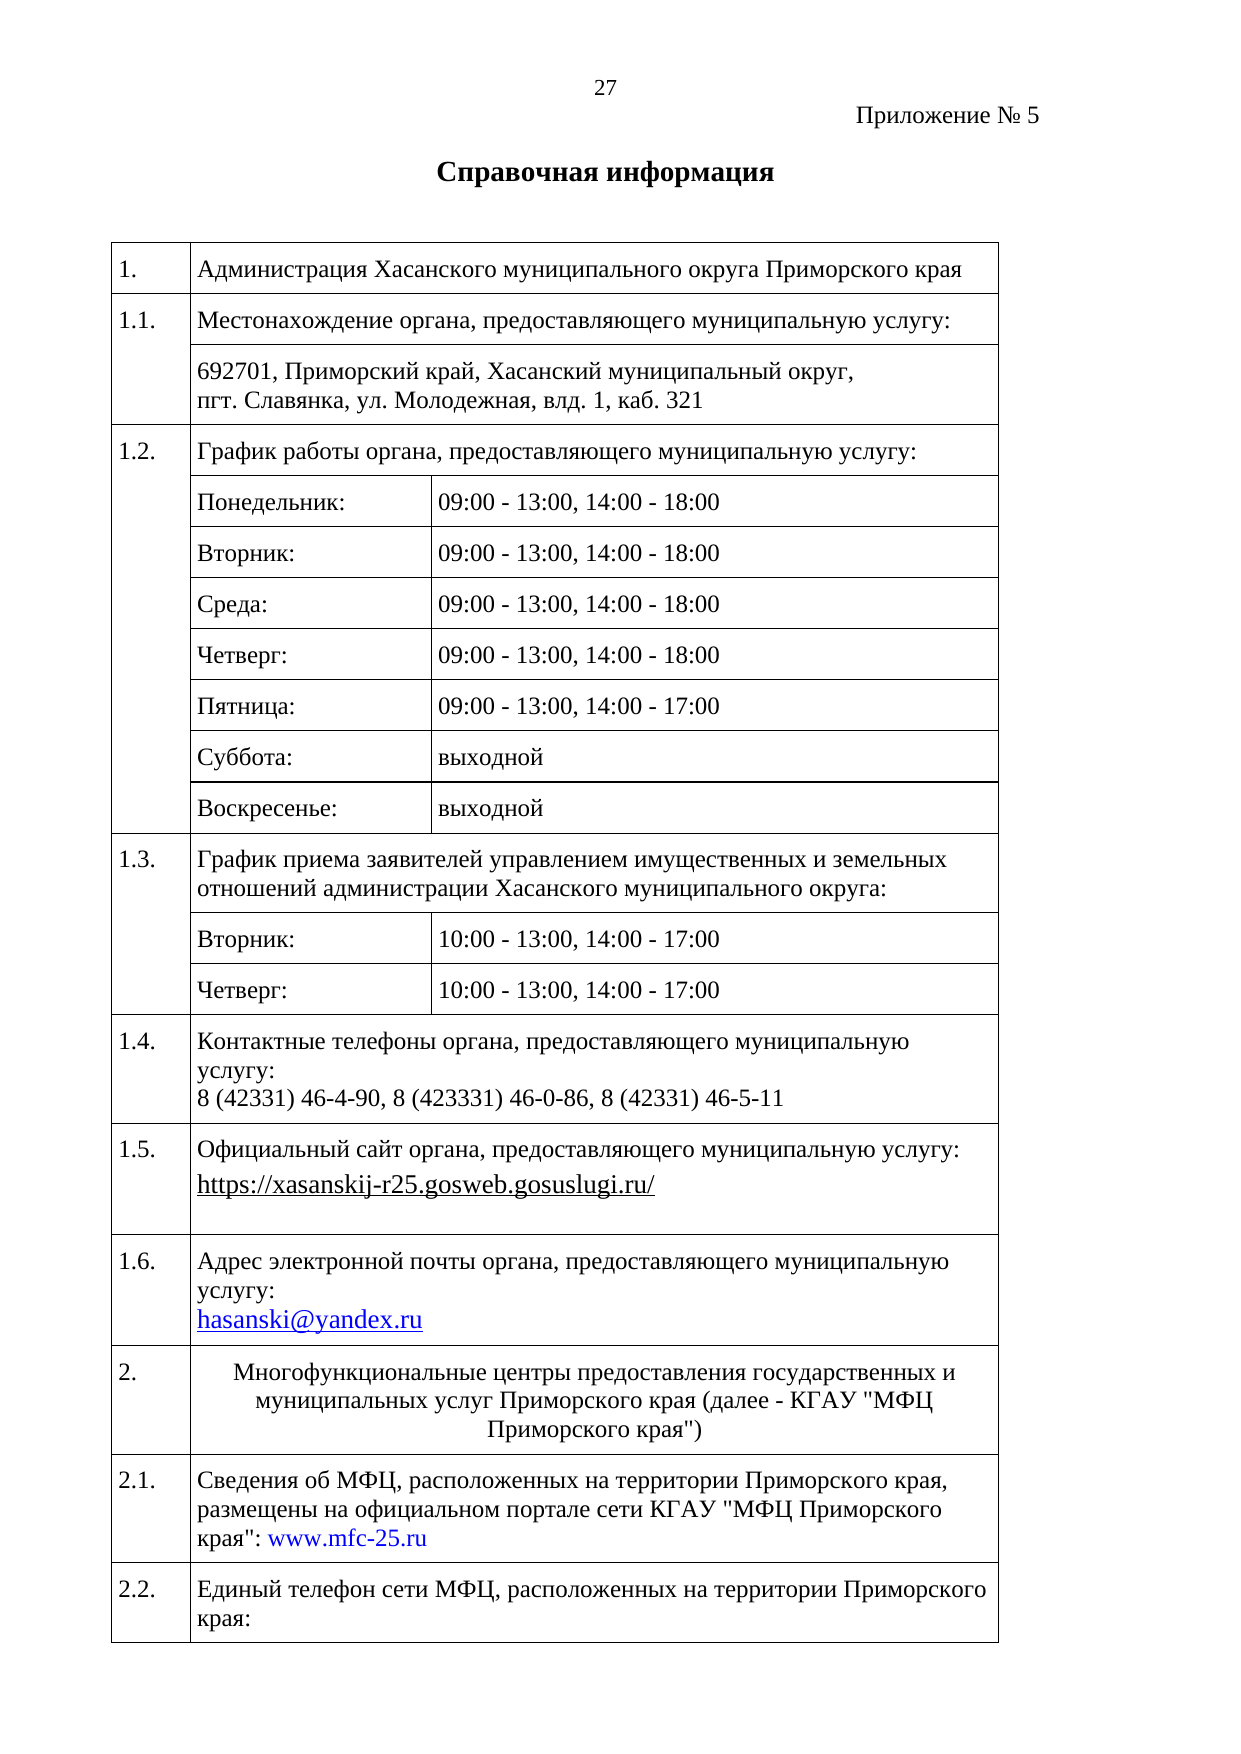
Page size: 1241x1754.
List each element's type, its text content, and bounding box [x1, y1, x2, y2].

table_cell 692701, Приморский край, Хасанский муниципальный округ, пгт. Славянка, ул. Молодежная, влд. 1, каб. 321 [191, 345, 998, 424]
table_cell Вторник: [191, 527, 431, 577]
table_cell Воскресенье: [191, 783, 431, 832]
table_header 1. [112, 243, 190, 293]
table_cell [191, 1563, 998, 1642]
table_cell 1.5. [112, 1124, 190, 1234]
table_cell Адрес электронной почты органа, предоставляющего муниципальную услугу: hasanski@yandex.ru [191, 1235, 998, 1345]
table_cell 09:00 - 13:00, 14:00 - 18:00 [432, 527, 998, 577]
table_cell выходной [432, 783, 998, 832]
table_cell 10:00 - 13:00, 14:00 - 17:00 [432, 964, 998, 1014]
table_cell Четверг: [191, 964, 431, 1014]
table_cell Сведения об МФЦ, расположенных на территории Приморского края, размещены на официальном портале сети КГАУ "МФЦ Приморского края": www.mfc-25.ru [191, 1455, 998, 1562]
table_cell 2.1. [112, 1455, 190, 1562]
table_cell Официальный сайт органа, предоставляющего муниципальную услугу: https://xasanskij-r25.gosweb.gosuslugi.ru/ [191, 1124, 998, 1234]
table_cell 10:00 - 13:00, 14:00 - 17:00 [432, 913, 998, 963]
table_cell График работы органа, предоставляющего муниципальную услугу: [191, 425, 998, 475]
table_cell 09:00 - 13:00, 14:00 - 18:00 [432, 476, 998, 526]
table_cell График приема заявителей управлением имущественных и земельных отношений администрации Хасанского муниципального округа: [191, 834, 998, 912]
table_cell 1.2. [112, 425, 190, 832]
table_cell 2.2. [112, 1563, 190, 1642]
table_cell 1.3. [112, 834, 190, 1014]
table_cell Четверг: [191, 629, 431, 679]
table_cell Среда: [191, 578, 431, 628]
table_cell Суббота: [191, 731, 431, 781]
table_cell 09:00 - 13:00, 14:00 - 17:00 [432, 680, 998, 730]
table_cell 09:00 - 13:00, 14:00 - 18:00 [432, 629, 998, 679]
table_cell выходной [432, 731, 998, 781]
table_cell 1.4. [112, 1015, 190, 1123]
text Справочная информация [118, 154, 1092, 188]
text Приложение № 5 [856, 100, 1092, 129]
table_cell 1.1. [112, 294, 190, 424]
table_cell 2. [112, 1346, 190, 1454]
table_header Администрация Хасанского муниципального округа Приморского края [191, 243, 998, 293]
table_cell 09:00 - 13:00, 14:00 - 18:00 [432, 578, 998, 628]
table_cell 1.6. [112, 1235, 190, 1345]
table_cell Понедельник: [191, 476, 431, 526]
table_cell Пятница: [191, 680, 431, 730]
table_cell Вторник: [191, 913, 431, 963]
table_cell Многофункциональные центры предоставления государственных и муниципальных услуг Приморского края (далее - КГАУ "МФЦ Приморского края") [191, 1346, 998, 1454]
table_cell Местонахождение органа, предоставляющего муниципальную услугу: [191, 294, 998, 344]
table_cell Контактные телефоны органа, предоставляющего муниципальную услугу: 8 (42331) 46-4-90, 8 (423331) 46-0-86, 8 (42331) 46-5-11 [191, 1015, 998, 1123]
